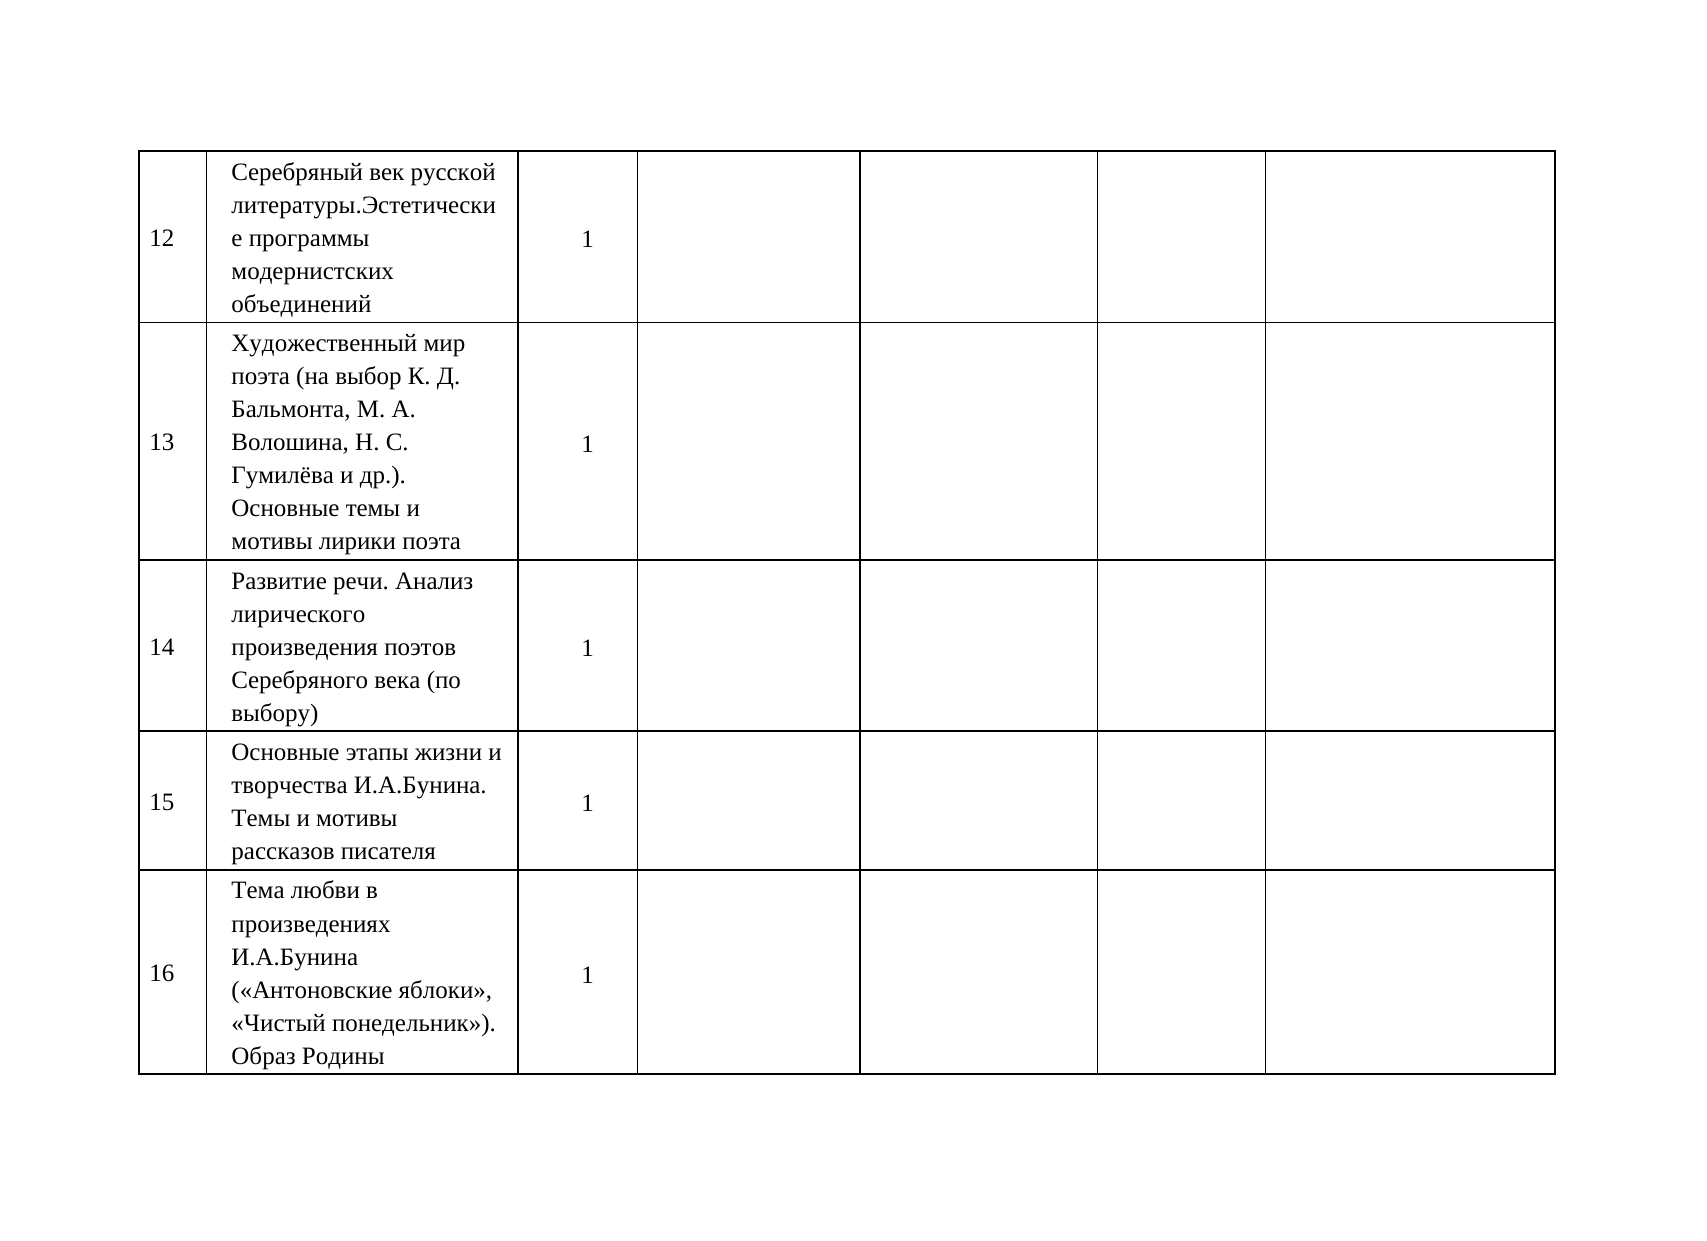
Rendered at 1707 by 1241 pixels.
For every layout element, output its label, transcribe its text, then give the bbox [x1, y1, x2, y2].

table_cell 1 [519, 323, 637, 559]
table_cell [861, 871, 1097, 1073]
table_cell [1098, 732, 1265, 869]
table_cell [1098, 323, 1265, 559]
table_cell [861, 152, 1097, 321]
table_cell [1266, 561, 1554, 730]
table_cell [1266, 732, 1554, 869]
table_cell [638, 561, 859, 730]
table_cell [1266, 152, 1554, 321]
table_cell 1 [519, 871, 637, 1073]
table_cell [861, 732, 1097, 869]
table_cell [1266, 871, 1554, 1073]
table_cell Художественный мир поэта (на выбор К. Д. Бальмонта, М. А. Волошина, Н. С. Гумилёва и др.). Основные темы и мотивы лирики поэта [207, 323, 517, 559]
table_cell [1098, 871, 1265, 1073]
table_cell 13 [140, 323, 206, 559]
table_cell Основные этапы жизни и творчества И.А.Бунина. Темы и мотивы рассказов писателя [207, 732, 517, 869]
table_cell 12 [140, 152, 206, 321]
table_cell [638, 871, 859, 1073]
table_cell 16 [140, 871, 206, 1073]
table_cell Развитие речи. Анализ лирического произведения поэтов Серебряного века (по выбору) [207, 561, 517, 730]
table_cell [861, 561, 1097, 730]
table_cell [861, 323, 1097, 559]
table_cell [638, 323, 859, 559]
table_cell [1266, 323, 1554, 559]
table_cell [1098, 152, 1265, 321]
table_cell [638, 152, 859, 321]
table_cell 1 [519, 561, 637, 730]
table_cell Тема любви в произведениях И.А.Бунина («Антоновские яблоки», «Чистый понедельник»). Образ Родины [207, 871, 517, 1073]
table_cell [638, 732, 859, 869]
table_cell 1 [519, 732, 637, 869]
table_cell 14 [140, 561, 206, 730]
table_cell Серебряный век русской литературы.Эстетические программы модернистских объединений [207, 152, 517, 321]
table_cell [1098, 561, 1265, 730]
table_cell 1 [519, 152, 637, 321]
table_cell 15 [140, 732, 206, 869]
